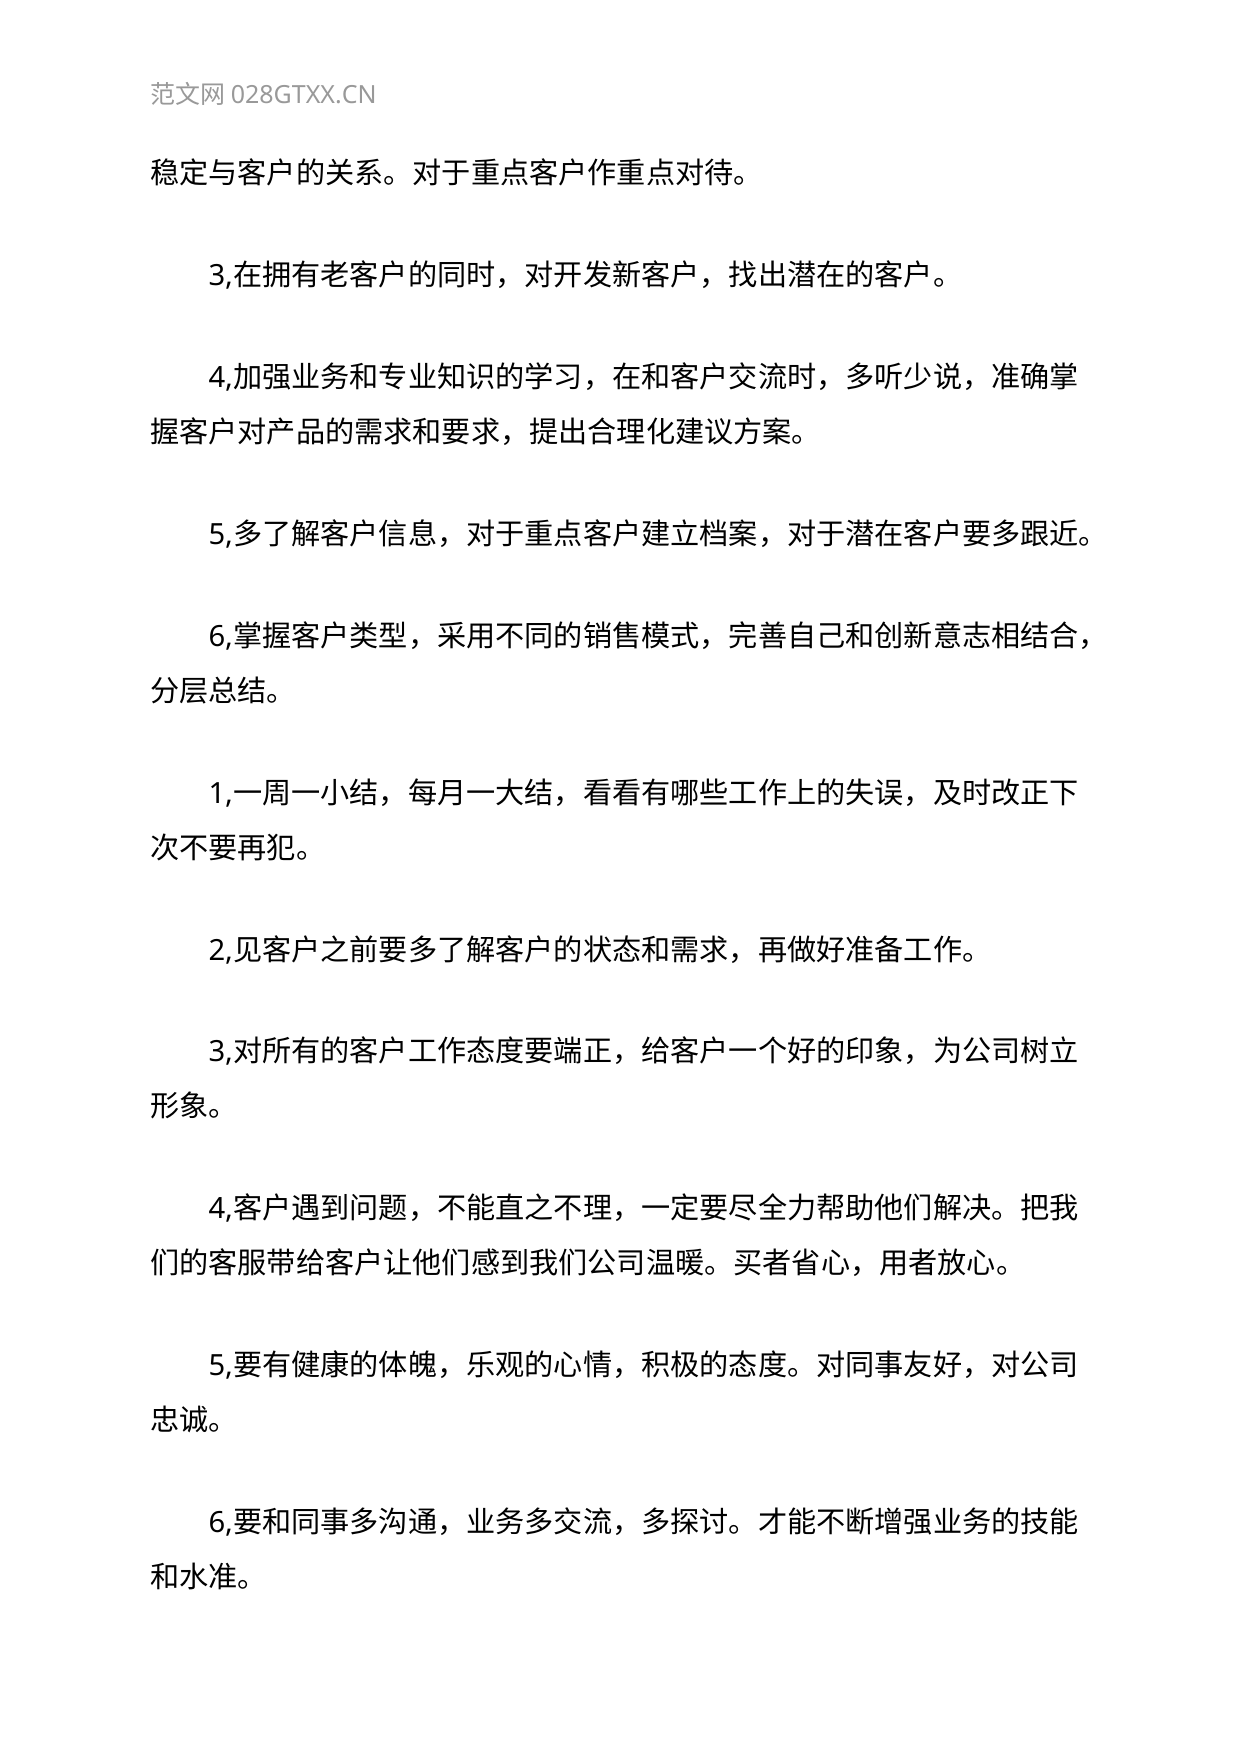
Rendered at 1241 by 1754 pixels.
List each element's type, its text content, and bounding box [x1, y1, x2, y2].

text 6,要和同事多沟通，业务多交流，多探讨。才能不断增强业务的技能和水准。 [150, 1498, 1090, 1596]
text 6,掌握客户类型，采用不同的销售模式，完善自己和创新意志相结合，分层总结。 [150, 612, 1090, 710]
text 5,要有健康的体魄，乐观的心情，积极的态度。对同事友好，对公司忠诚。 [150, 1342, 1090, 1439]
text 4,加强业务和专业知识的学习，在和客户交流时，多听少说，准确掌握客户对产品的需求和要求，提出合理化建议方案。 [150, 354, 1090, 451]
text 3,在拥有老客户的同时，对开发新客户，找出潜在的客户。 [150, 252, 1090, 294]
text 5,多了解客户信息，对于重点客户建立档案，对于潜在客户要多跟近。 [150, 511, 1090, 553]
text 2,见客户之前要多了解客户的状态和需求，再做好准备工作。 [150, 926, 1090, 968]
text 4,客户遇到问题，不能直之不理，一定要尽全力帮助他们解决。把我们的客服带给客户让他们感到我们公司温暖。买者省心，用者放心。 [150, 1185, 1090, 1282]
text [150, 150, 1090, 192]
text 3,对所有的客户工作态度要端正，给客户一个好的印象，为公司树立形象。 [150, 1028, 1090, 1125]
text 1,一周一小结，每月一大结，看看有哪些工作上的失误，及时改正下次不要再犯。 [150, 769, 1090, 867]
